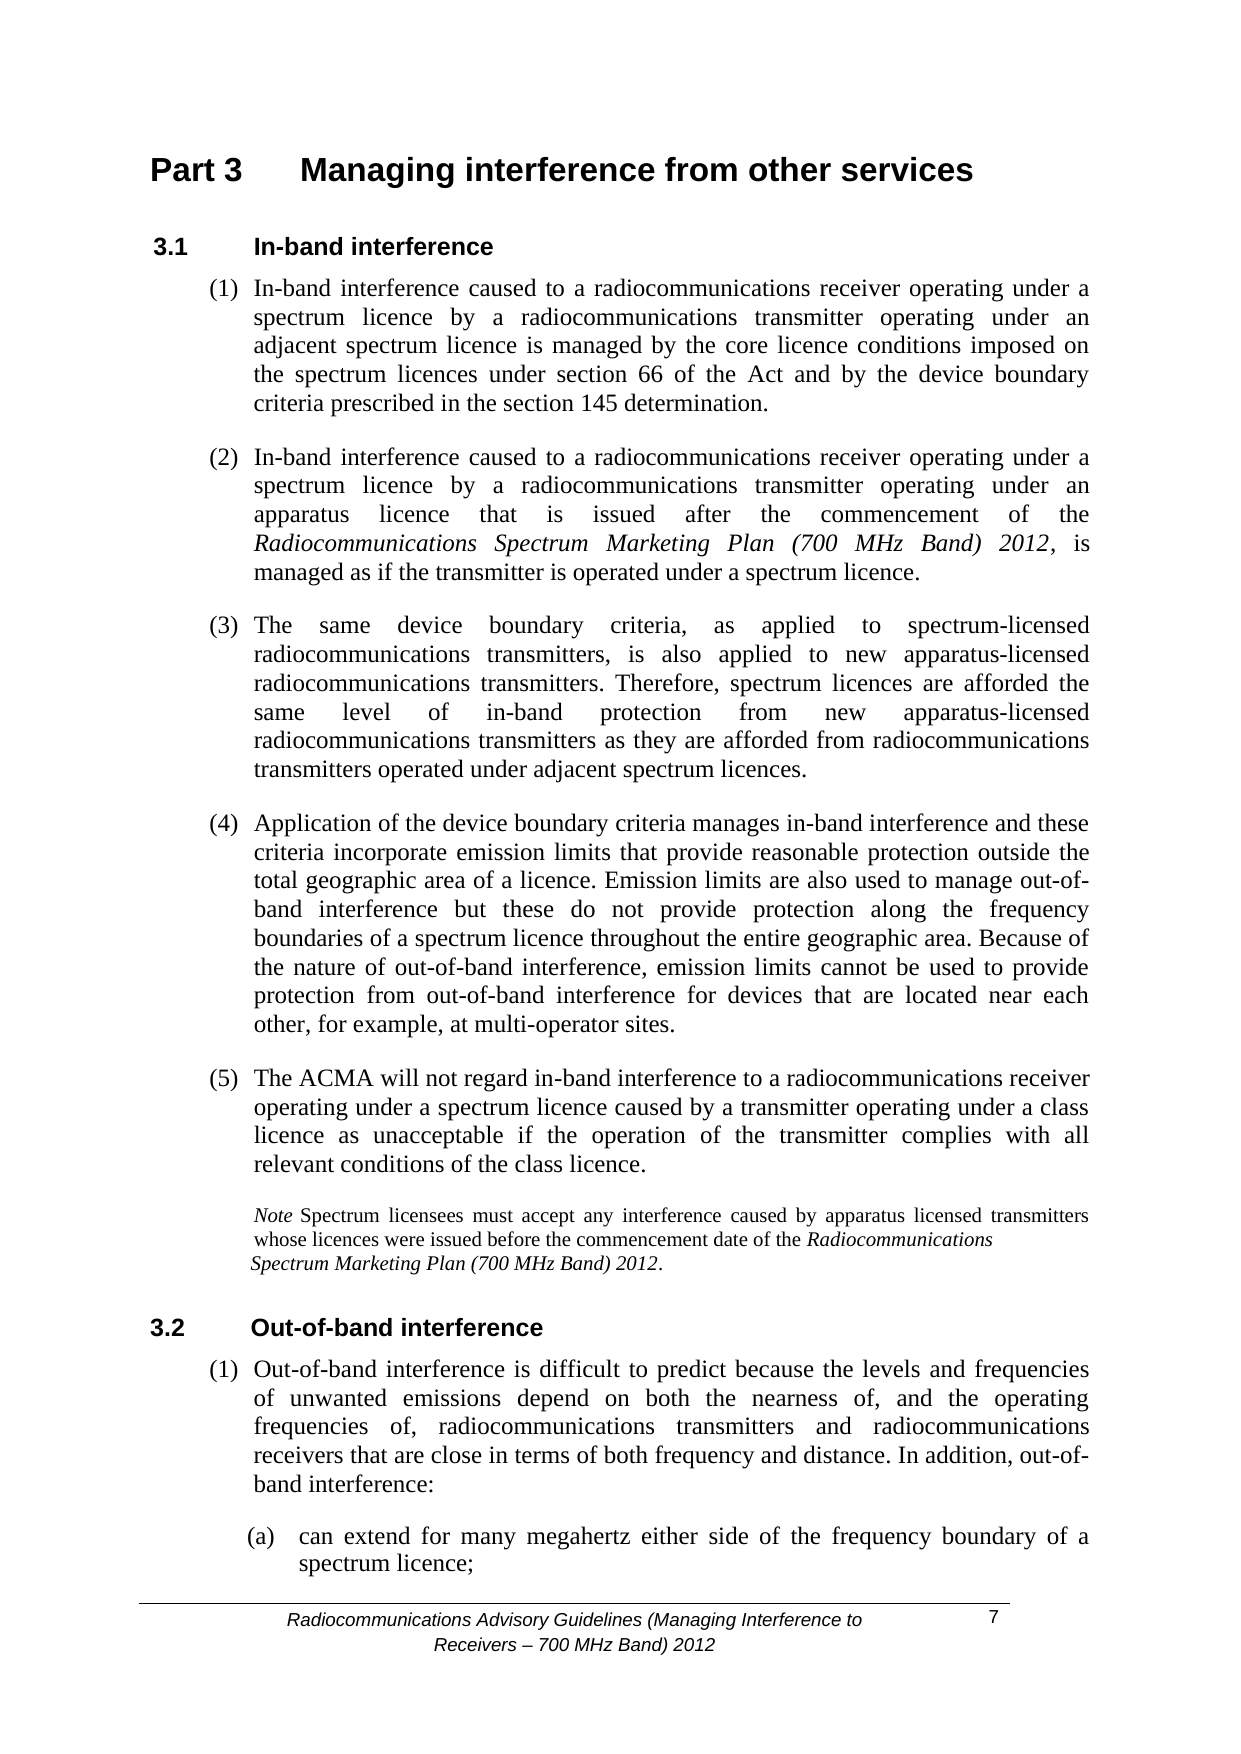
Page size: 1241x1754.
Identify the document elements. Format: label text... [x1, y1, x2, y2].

text 3.2 Out-of-band interference [150, 1313, 1090, 1341]
text (1) In-band interference caused to a radiocommunications receiver operating under a spectrum licence by a radiocommunications transmitter operating under an adjacent spectrum licence is managed by the core licence conditions imposed on the spectrum licences under section 66 of the Act and by the device boundary criteria prescribed in the section 145 determination. [209, 273, 1090, 417]
text (3) The same device boundary criteria, as applied to spectrum-licensed radiocommunications transmitters, is also applied to new apparatus-licensed radiocommunications transmitters. Therefore, spectrum licences are afforded the same level of in-band protection from new apparatus-licensed radiocommunications transmitters as they are afforded from radiocommunications transmitters operated under adjacent spectrum licences. [209, 610, 1090, 783]
text Part 3 Managing interference from other services [150, 150, 1090, 188]
text (5) The ACMA will not regard in-band interference to a radiocommunications receiver operating under a spectrum licence caused by a transmitter operating under a class licence as unacceptable if the operation of the transmitter complies with all relevant conditions of the class licence. [209, 1063, 1090, 1178]
text Spectrum Marketing Plan (700 MHz Band) 2012. [249, 1251, 1090, 1275]
text (2) In-band interference caused to a radiocommunications receiver operating under a spectrum licence by a radiocommunications transmitter operating under an apparatus licence that is issued after the commencement of the Radiocommunications Spectrum Marketing Plan (700 MHz Band) 2012, is managed as if the transmitter is operated under a spectrum licence. [209, 442, 1090, 585]
list can extend for many megahertz either side of the frequency boundary of a spectrum licence; [247, 1523, 1090, 1577]
text (4) Application of the device boundary criteria manages in-band interference and these criteria incorporate emission limits that provide reasonable protection outside the total geographic area of a licence. Emission limits are also used to manage out-of-band interference but these do not provide protection along the frequency boundaries of a spectrum licence throughout the entire geographic area. Because of the nature of out-of-band interference, emission limits cannot be used to provide protection from out-of-band interference for devices that are located near each other, for example, at multi-operator sites. [209, 808, 1090, 1038]
text 3.1 In-band interference [153, 232, 1090, 260]
text Note Spectrum licensees must accept any interference caused by apparatus licensed transmitters whose licences were issued before the commencement date of the Radiocommunications [253, 1203, 1090, 1251]
text (1) Out-of-band interference is difficult to predict because the levels and frequencies of unwanted emissions depend on both the nearness of, and the operating frequencies of, radiocommunications transmitters and radiocommunications receivers that are close in terms of both frequency and distance. In addition, out-of-band interference: [209, 1354, 1090, 1498]
